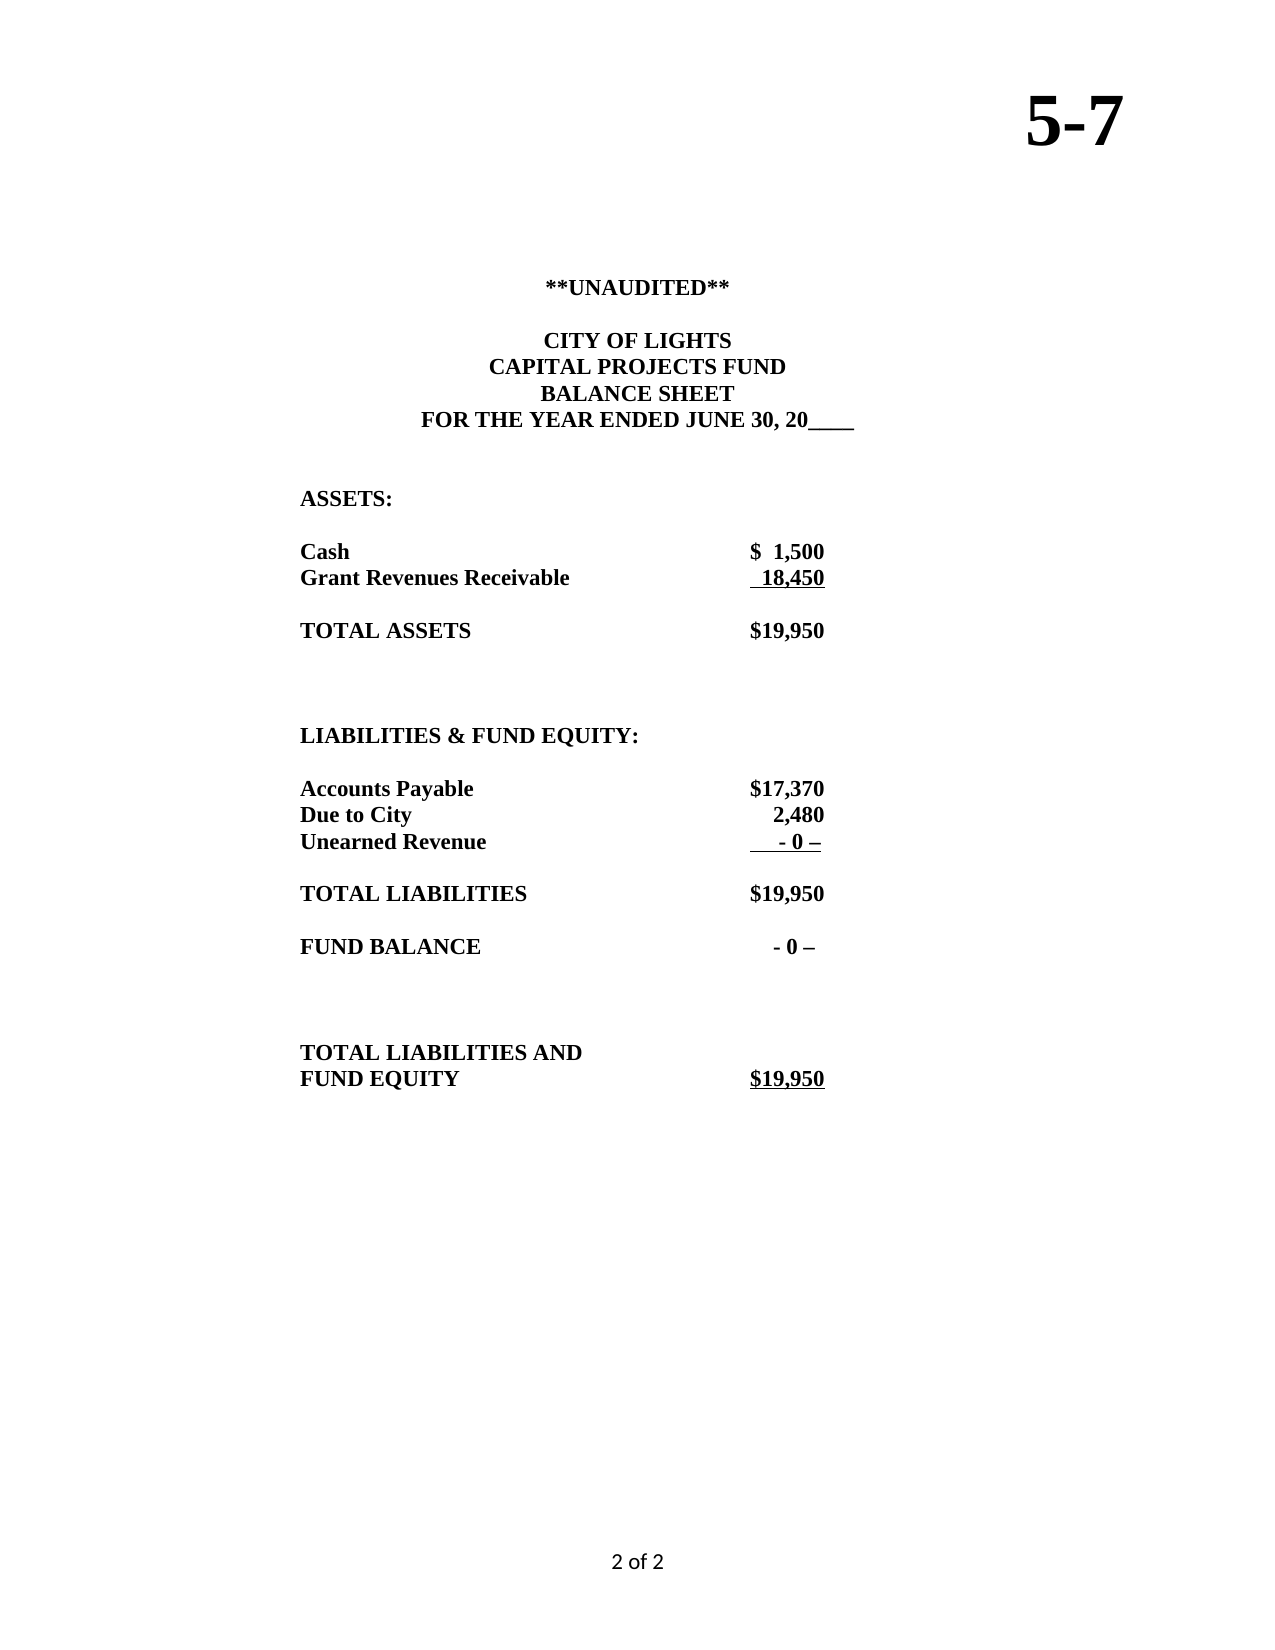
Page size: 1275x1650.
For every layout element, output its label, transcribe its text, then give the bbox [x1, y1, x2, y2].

text TOTAL LIABILITIES AND [225, 1039, 1050, 1065]
text ASSETS: [225, 485, 1050, 512]
text CAPITAL PROJECTS FUND [225, 353, 1050, 380]
text Cash $ 1,500 [225, 538, 1050, 564]
text Due to City 2,480 [225, 801, 1050, 828]
text FUND BALANCE - 0 – [225, 933, 1050, 959]
text TOTAL LIABILITIES $19,950 [225, 881, 1050, 907]
text Accounts Payable $17,370 [225, 775, 1050, 801]
text FOR THE YEAR ENDED JUNE 30, 20____ [225, 406, 1050, 432]
text CITY OF LIGHTS [225, 327, 1050, 353]
text LIABILITIES & FUND EQUITY: [225, 722, 1050, 749]
text **UNAUDITED** [225, 274, 1050, 301]
text Unearned Revenue - 0 – [225, 828, 1050, 854]
text TOTAL ASSETS $19,950 [225, 617, 1050, 643]
text BALANCE SHEET [225, 380, 1050, 406]
text FUND EQUITY $19,950 [225, 1065, 1050, 1091]
text Grant Revenues Receivable 18,450 [225, 564, 1050, 591]
